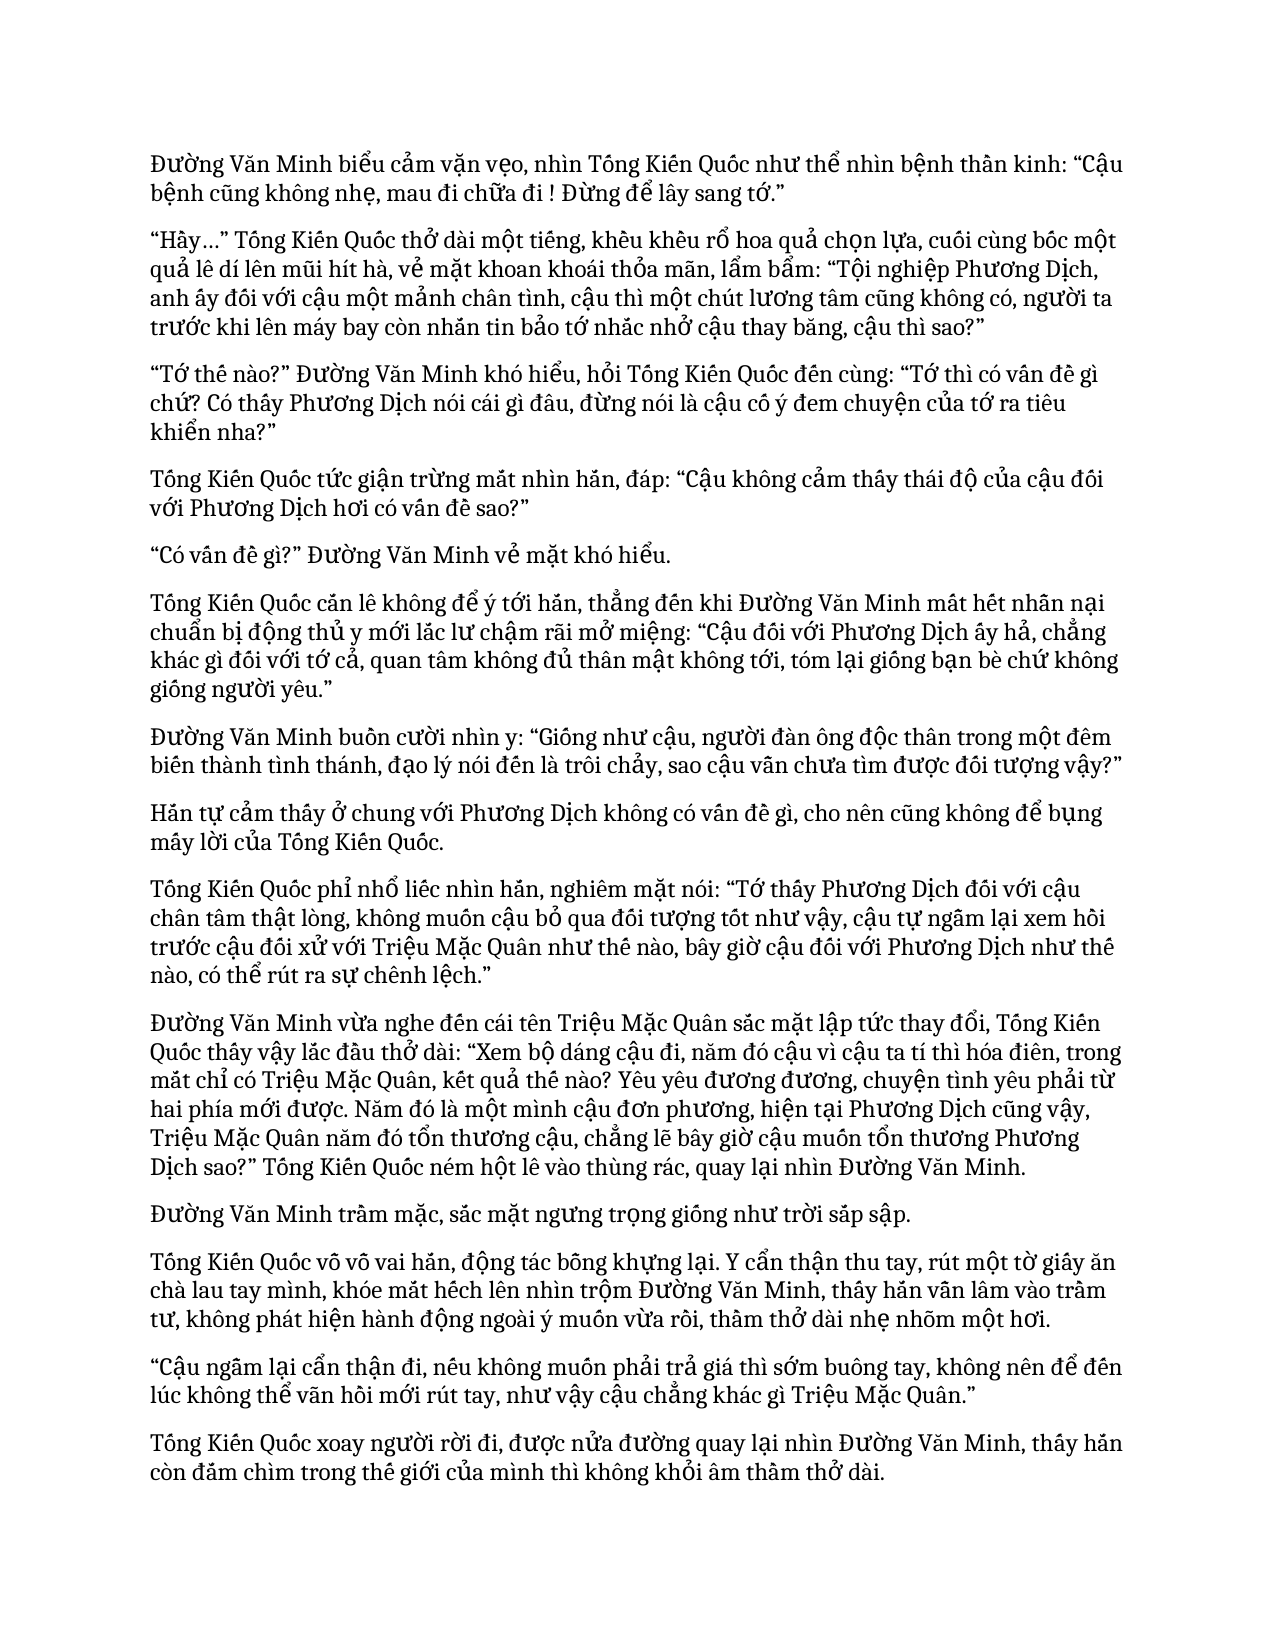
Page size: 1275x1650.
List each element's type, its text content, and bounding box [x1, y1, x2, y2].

text Đường Văn Minh trầm mặc, sắc mặt ngưng trọng giống như trời sắp sập. [150, 1200, 1125, 1229]
text Tống Kiến Quốc tức giận trừng mắt nhìn hắn, đáp: “Cậu không cảm thấy thái độ của cậu đối với Phương Dịch hơi có vấn đề sao?” [150, 465, 1125, 522]
text Tống Kiến Quốc xoay người rời đi, được nửa đường quay lại nhìn Đường Văn Minh, thấy hắn còn đắm chìm trong thế giới của mình thì không khỏi âm thầm thở dài. [150, 1429, 1125, 1486]
text “Có vấn đề gì?” Đường Văn Minh vẻ mặt khó hiểu. [150, 541, 1125, 570]
text Tống Kiến Quốc cắn lê không để ý tới hắn, thẳng đến khi Đường Văn Minh mất hết nhẫn nại chuẩn bị động thủ y mới lắc lư chậm rãi mở miệng: “Cậu đối với Phương Dịch ấy hả, chẳng khác gì đối với tớ cả, quan tâm không đủ thân mật không tới, tóm lại giống bạn bè chứ không giống người yêu.” [150, 589, 1125, 704]
text “Cậu ngẫm lại cẩn thận đi, nếu không muốn phải trả giá thì sớm buông tay, không nên để đến lúc không thể vãn hồi mới rút tay, như vậy cậu chẳng khác gì Triệu Mặc Quân.” [150, 1352, 1125, 1410]
text Tống Kiến Quốc phỉ nhổ liếc nhìn hắn, nghiêm mặt nói: “Tớ thấy Phương Dịch đối với cậu chân tâm thật lòng, không muốn cậu bỏ qua đối tượng tốt như vậy, cậu tự ngẫm lại xem hồi trước cậu đối xử với Triệu Mặc Quân như thế nào, bây giờ cậu đối với Phương Dịch như thế nào, có thể rút ra sự chênh lệch.” [150, 875, 1125, 990]
text “Hầy…” Tống Kiến Quốc thở dài một tiếng, khều khều rổ hoa quả chọn lựa, cuối cùng bốc một quả lê dí lên mũi hít hà, vẻ mặt khoan khoái thỏa mãn, lẩm bẩm: “Tội nghiệp Phương Dịch, anh ấy đối với cậu một mảnh chân tình, cậu thì một chút lương tâm cũng không có, người ta trước khi lên máy bay còn nhắn tin bảo tớ nhắc nhở cậu thay băng, cậu thì sao?” [150, 226, 1125, 341]
text Tống Kiến Quốc vỗ vỗ vai hắn, động tác bỗng khựng lại. Y cẩn thận thu tay, rút một tờ giấy ăn chà lau tay mình, khóe mắt hếch lên nhìn trộm Đường Văn Minh, thấy hắn vẫn lâm vào trầm tư, không phát hiện hành động ngoài ý muốn vừa rồi, thầm thở dài nhẹ nhõm một hơi. [150, 1247, 1125, 1334]
text “Tớ thế nào?” Đường Văn Minh khó hiểu, hỏi Tống Kiến Quốc đến cùng: “Tớ thì có vấn đề gì chứ? Có thấy Phương Dịch nói cái gì đâu, đừng nói là cậu cố ý đem chuyện của tớ ra tiêu khiển nha?” [150, 360, 1125, 446]
text Đường Văn Minh buồn cười nhìn y: “Giống như cậu, người đàn ông độc thân trong một đêm biến thành tình thánh, đạo lý nói đến là trôi chảy, sao cậu vẫn chưa tìm được đối tượng vậy?” [150, 722, 1125, 780]
text Đường Văn Minh vừa nghe đến cái tên Triệu Mặc Quân sắc mặt lập tức thay đổi, Tống Kiến Quốc thấy vậy lắc đầu thở dài: “Xem bộ dáng cậu đi, năm đó cậu vì cậu ta tí thì hóa điên, trong mắt chỉ có Triệu Mặc Quân, kết quả thế nào? Yêu yêu đương đương, chuyện tình yêu phải từ hai phía mới được. Năm đó là một mình cậu đơn phương, hiện tại Phương Dịch cũng vậy, Triệu Mặc Quân năm đó tổn thương cậu, chẳng lẽ bây giờ cậu muốn tổn thương Phương Dịch sao?” Tống Kiến Quốc ném hột lê vào thùng rác, quay lại nhìn Đường Văn Minh. [150, 1009, 1125, 1181]
text Hắn tự cảm thấy ở chung với Phương Dịch không có vấn đề gì, cho nên cũng không để bụng mấy lời của Tống Kiến Quốc. [150, 799, 1125, 856]
text Đường Văn Minh biểu cảm vặn vẹo, nhìn Tống Kiến Quốc như thể nhìn bệnh thần kinh: “Cậu bệnh cũng không nhẹ, mau đi chữa đi ! Đừng để lây sang tớ.” [150, 150, 1125, 207]
